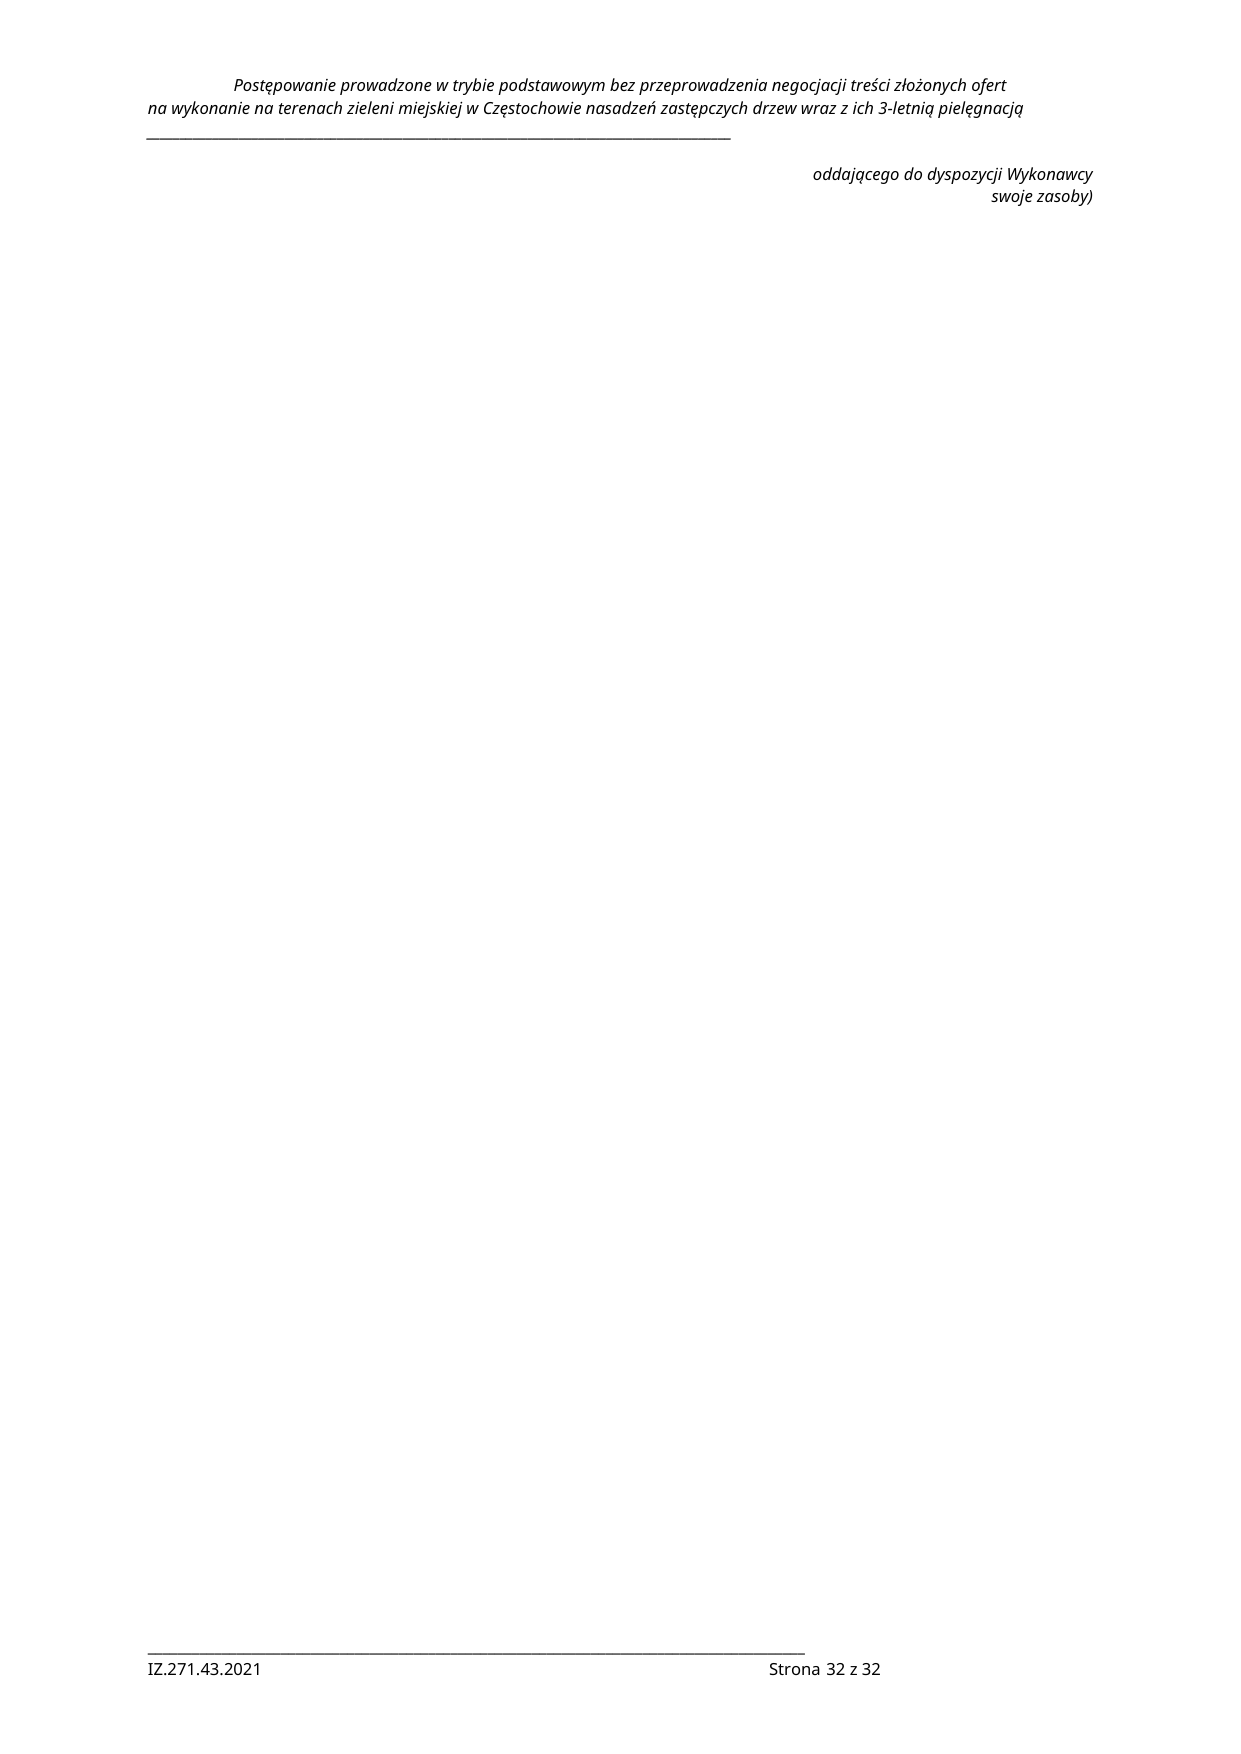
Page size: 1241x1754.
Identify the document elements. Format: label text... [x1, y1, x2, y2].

text oddającego do dyspozycji Wykonawcy swoje zasoby) [739, 162, 1093, 208]
